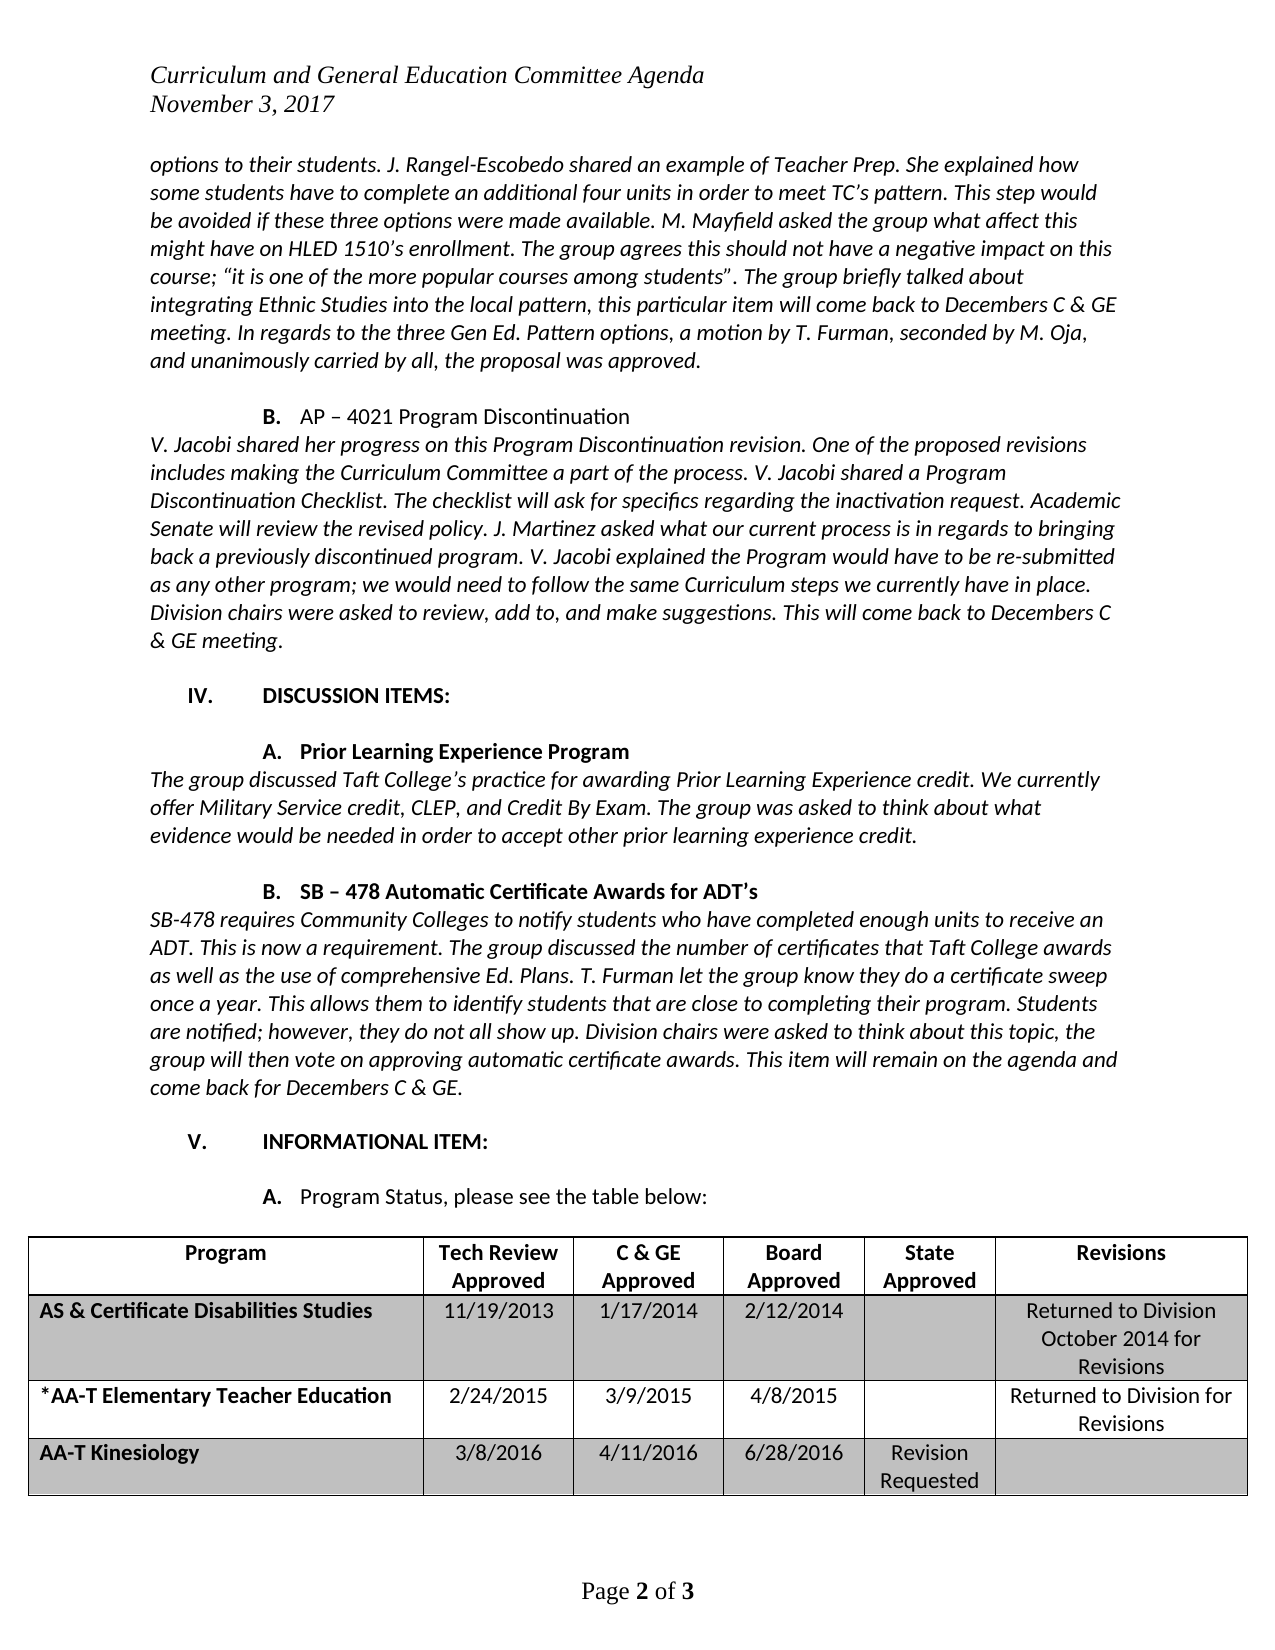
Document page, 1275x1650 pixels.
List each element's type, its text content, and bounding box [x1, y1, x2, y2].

table_cell [865, 1296, 995, 1380]
table_cell 3/8/2016 [424, 1439, 573, 1494]
table_header Program [29, 1238, 423, 1294]
text SB-478 requires Community Colleges to notify students who have completed enough units to receive an ADT. This is now a requirement. The group discussed the number of certificates that Taft College awards as well as the use of comprehensive Ed. Plans. T. Furman let the group know they do a certificate sweep once a year. This allows them to identify students that are close to completing their program. Students are notified; however, they do not all show up. Division chairs were asked to think about this topic, the group will then vote on approving automatic certificate awards. This item will remain on the agenda and come back for Decembers C & GE. [150, 905, 1125, 1101]
table_cell AS & Certificate Disabilities Studies [29, 1296, 423, 1380]
table_cell Returned to Division for Revisions [996, 1381, 1247, 1437]
table_header State Approved [865, 1238, 995, 1294]
table_header Board Approved [724, 1238, 864, 1294]
table_header Revisions [996, 1238, 1247, 1294]
table_cell [865, 1381, 995, 1437]
table_header C & GE Approved [574, 1238, 723, 1294]
text V. Jacobi shared her progress on this Program Discontinuation revision. One of the proposed revisions includes making the Curriculum Committee a part of the process. V. Jacobi shared a Program Discontinuation Checklist. The checklist will ask for specifics regarding the inactivation request. Academic Senate will review the revised policy. J. Martinez asked what our current process is in regards to bringing back a previously discontinued program. V. Jacobi explained the Program would have to be re-submitted as any other program; we would need to follow the same Curriculum steps we currently have in place. Division chairs were asked to review, add to, and make suggestions. This will come back to Decembers C & GE meeting. [150, 430, 1125, 654]
table_cell AA-T Kinesiology [29, 1439, 423, 1494]
list INFORMATIONAL ITEM: [187, 1127, 1125, 1155]
table_cell 1/17/2014 [574, 1296, 723, 1380]
table_cell 3/9/2015 [574, 1381, 723, 1437]
table_cell 6/28/2016 [724, 1439, 864, 1494]
table_cell Revision Requested [865, 1439, 995, 1494]
table_cell 11/19/2013 [424, 1296, 573, 1380]
list DISCUSSION ITEMS: [187, 681, 1125, 709]
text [150, 150, 1125, 374]
table_cell 2/12/2014 [724, 1296, 864, 1380]
list Prior Learning Experience Program [262, 737, 1125, 765]
text The group discussed Taft College’s practice for awarding Prior Learning Experience credit. We currently offer Military Service credit, CLEP, and Credit By Exam. The group was asked to think about what evidence would be needed in order to accept other prior learning experience credit. [150, 765, 1125, 849]
list AP – 4021 Program Discontinuation [262, 402, 1125, 430]
table_cell *AA-T Elementary Teacher Education [29, 1381, 423, 1437]
table_cell [996, 1439, 1247, 1494]
list SB – 478 Automatic Certificate Awards for ADT’s [262, 877, 1125, 905]
table_cell 4/11/2016 [574, 1439, 723, 1494]
table_cell 2/24/2015 [424, 1381, 573, 1437]
table_cell Returned to Division October 2014 for Revisions [996, 1296, 1247, 1380]
table_cell 4/8/2015 [724, 1381, 864, 1437]
list Program Status, please see the table below: [262, 1182, 1125, 1210]
table_header Tech Review Approved [424, 1238, 573, 1294]
